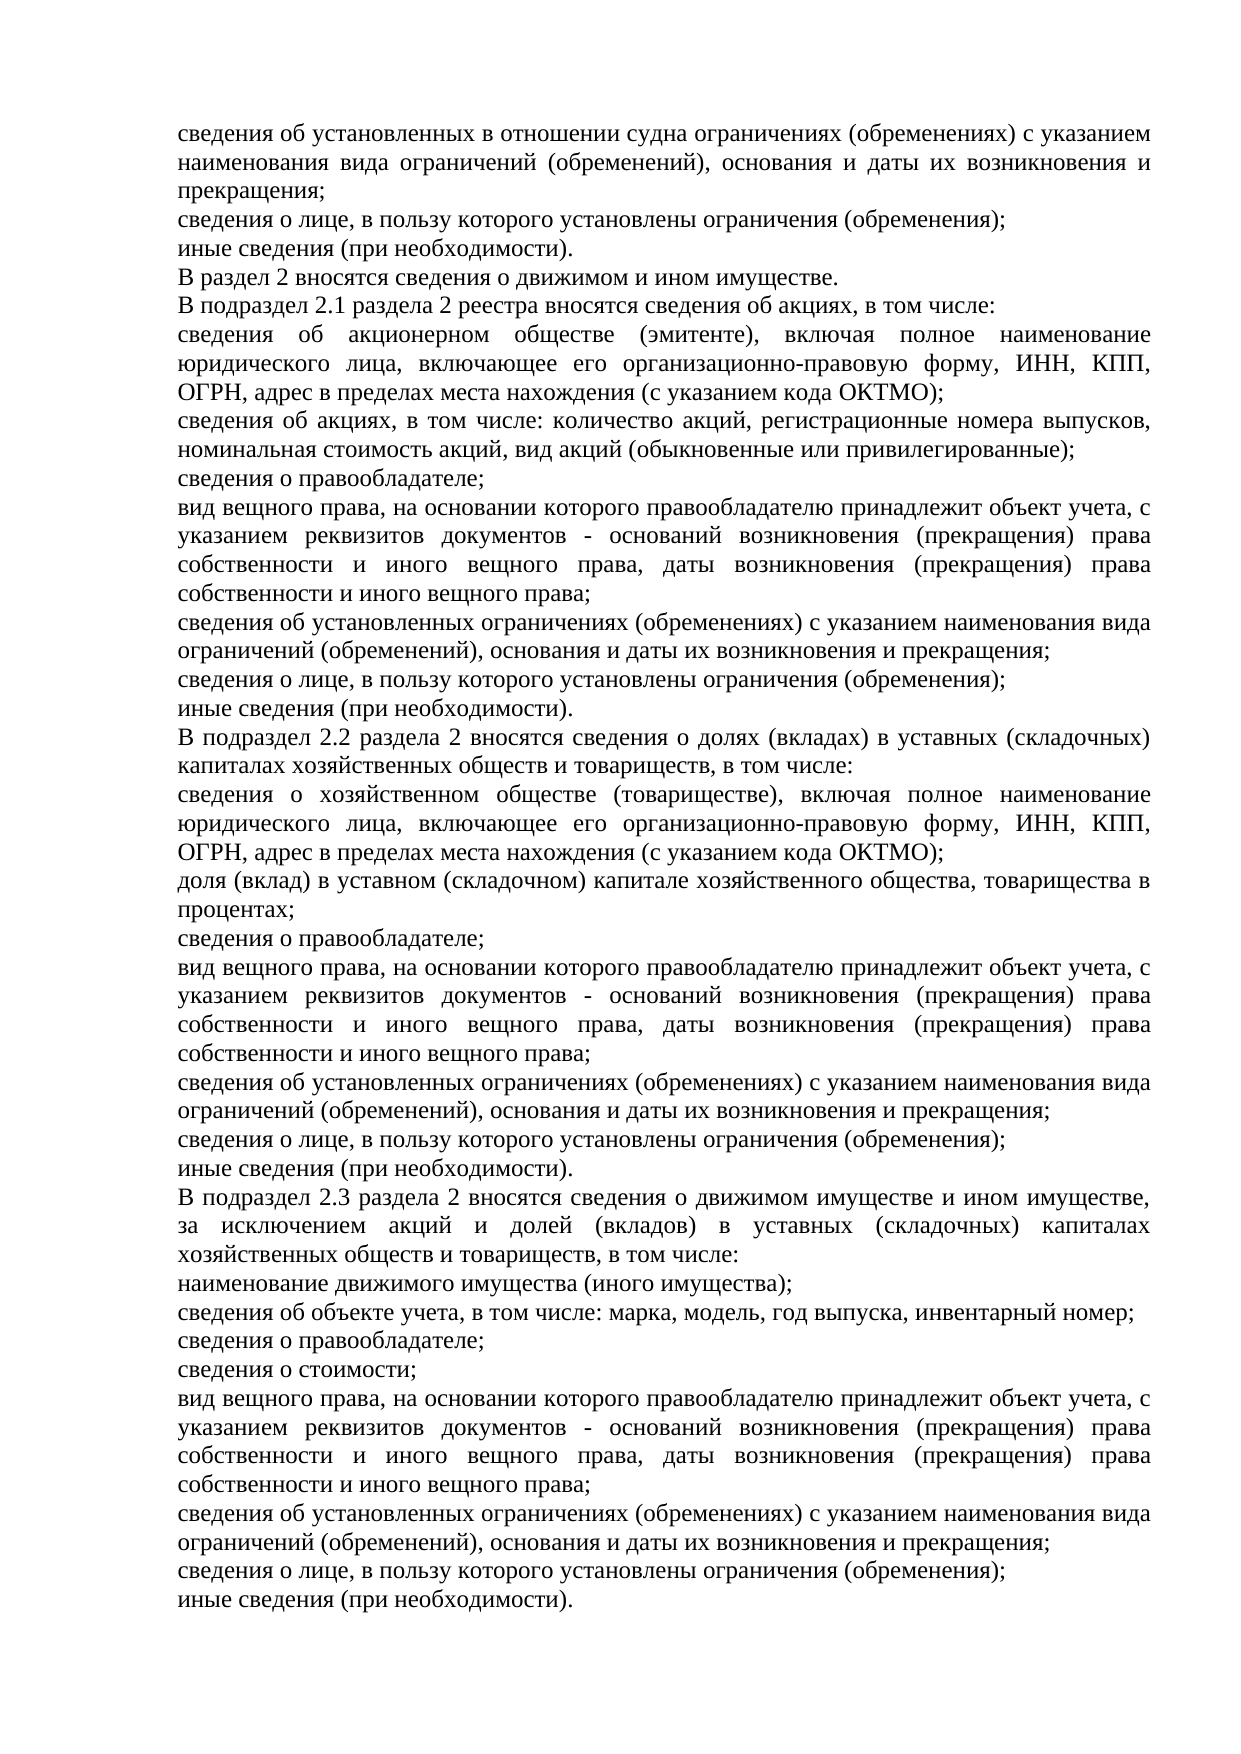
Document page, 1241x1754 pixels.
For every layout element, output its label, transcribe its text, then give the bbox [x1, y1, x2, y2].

text сведения о правообладателе; [177, 923, 1152, 952]
text В подраздел 2.2 раздела 2 вносятся сведения о долях (вкладах) в уставных (складочных) капиталах хозяйственных обществ и товариществ, в том числе: [177, 722, 1152, 779]
text наименование движимого имущества (иного имущества); [177, 1268, 1152, 1297]
text сведения о стоимости; [177, 1354, 1152, 1383]
text В подраздел 2.3 раздела 2 вносятся сведения о движимом имуществе и ином имуществе, за исключением акций и долей (вкладов) в уставных (складочных) капиталах хозяйственных обществ и товариществ, в том числе: [177, 1182, 1152, 1268]
text В раздел 2 вносятся сведения о движимом и ином имуществе. [177, 262, 1152, 291]
text сведения о правообладателе; [177, 463, 1152, 492]
text сведения о лице, в пользу которого установлены ограничения (обременения); [177, 664, 1152, 693]
text сведения о лице, в пользу которого установлены ограничения (обременения); [177, 204, 1152, 233]
text сведения об акционерном обществе (эмитенте), включая полное наименование юридического лица, включающее его организационно-правовую форму, ИНН, КПП, ОГРН, адрес в пределах места нахождения (с указанием кода ОКТМО); [177, 319, 1152, 406]
text сведения о лице, в пользу которого установлены ограничения (обременения); [177, 1556, 1152, 1584]
text сведения об установленных ограничениях (обременениях) с указанием наименования вида ограничений (обременений), основания и даты их возникновения и прекращения; [177, 607, 1152, 664]
text доля (вклад) в уставном (складочном) капитале хозяйственного общества, товарищества в процентах; [177, 866, 1152, 923]
text сведения о правообладателе; [177, 1326, 1152, 1354]
text сведения об установленных ограничениях (обременениях) с указанием наименования вида ограничений (обременений), основания и даты их возникновения и прекращения; [177, 1498, 1152, 1556]
text сведения об объекте учета, в том числе: марка, модель, год выпуска, инвентарный номер; [177, 1297, 1152, 1326]
text иные сведения (при необходимости). [177, 693, 1152, 722]
text иные сведения (при необходимости). [177, 1153, 1152, 1182]
text иные сведения (при необходимости). [177, 233, 1152, 262]
text сведения о лице, в пользу которого установлены ограничения (обременения); [177, 1124, 1152, 1153]
text сведения об акциях, в том числе: количество акций, регистрационные номера выпусков, номинальная стоимость акций, вид акций (обыкновенные или привилегированные); [177, 406, 1152, 463]
text сведения об установленных в отношении судна ограничениях (обременениях) с указанием наименования вида ограничений (обременений), основания и даты их возникновения и прекращения; [177, 118, 1152, 204]
text В подраздел 2.1 раздела 2 реестра вносятся сведения об акциях, в том числе: [177, 291, 1152, 319]
text сведения об установленных ограничениях (обременениях) с указанием наименования вида ограничений (обременений), основания и даты их возникновения и прекращения; [177, 1067, 1152, 1124]
text сведения о хозяйственном обществе (товариществе), включая полное наименование юридического лица, включающее его организационно-правовую форму, ИНН, КПП, ОГРН, адрес в пределах места нахождения (с указанием кода ОКТМО); [177, 779, 1152, 866]
text иные сведения (при необходимости). [177, 1584, 1152, 1613]
